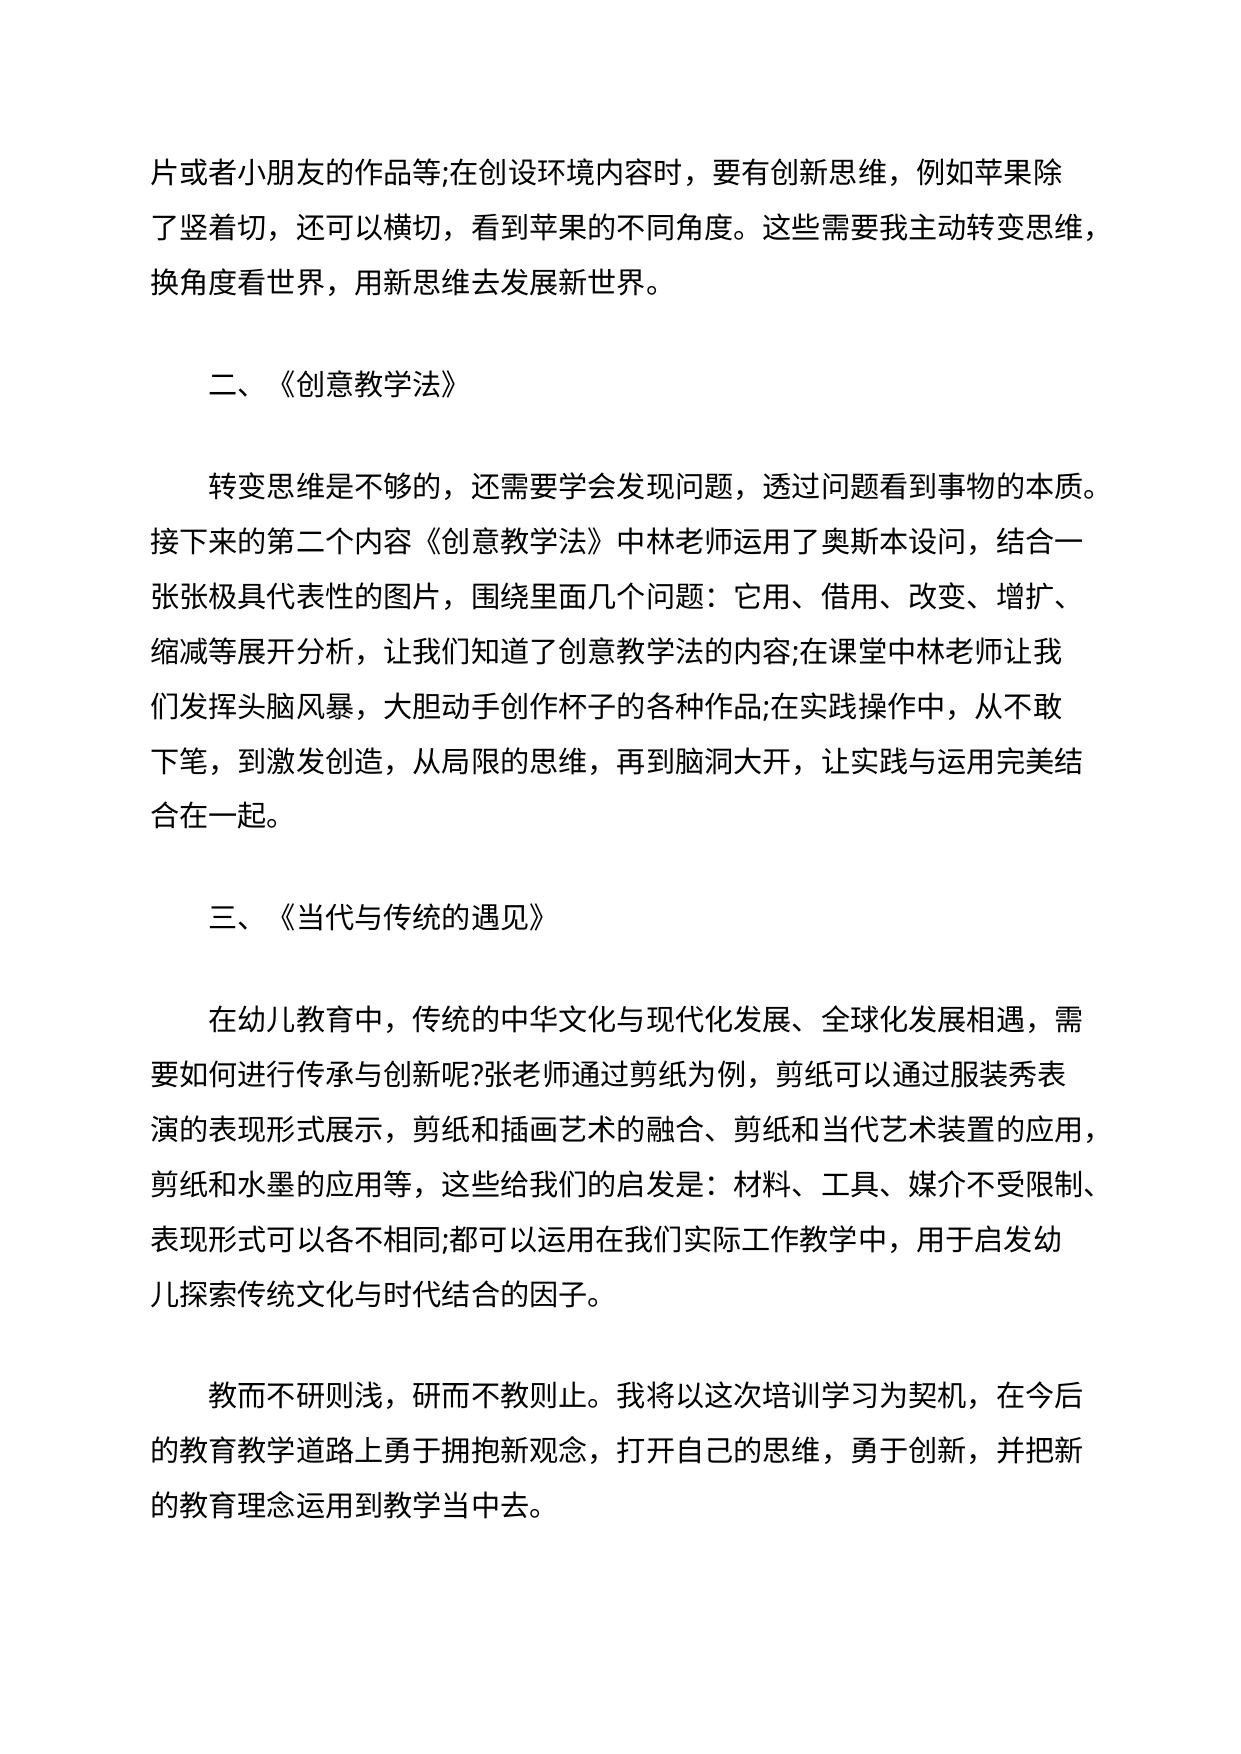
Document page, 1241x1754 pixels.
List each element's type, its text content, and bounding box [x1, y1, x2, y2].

text 二、《创意教学法》 [150, 362, 1090, 404]
text 转变思维是不够的，还需要学会发现问题，透过问题看到事物的本质。接下来的第二个内容《创意教学法》中林老师运用了奥斯本设问，结合一张张极具代表性的图片，围绕里面几个问题：它用、借用、改变、增扩、缩减等展开分析，让我们知道了创意教学法的内容;在课堂中林老师让我们发挥头脑风暴，大胆动手创作杯子的各种作品;在实践操作中，从不敢下笔，到激发创造，从局限的思维，再到脑洞大开，让实践与运用完美结合在一起。 [150, 463, 1090, 835]
text 在幼儿教育中，传统的中华文化与现代化发展、全球化发展相遇，需要如何进行传承与创新呢?张老师通过剪纸为例，剪纸可以通过服装秀表演的表现形式展示，剪纸和插画艺术的融合、剪纸和当代艺术装置的应用，剪纸和水墨的应用等，这些给我们的启发是：材料、工具、媒介不受限制、表现形式可以各不相同;都可以运用在我们实际工作教学中，用于启发幼儿探索传统文化与时代结合的因子。 [150, 997, 1090, 1313]
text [150, 150, 1090, 302]
text 教而不研则浅，研而不教则止。我将以这次培训学习为契机，在今后的教育教学道路上勇于拥抱新观念，打开自己的思维，勇于创新，并把新的教育理念运用到教学当中去。 [150, 1373, 1090, 1525]
text 三、《当代与传统的遇见》 [150, 895, 1090, 937]
